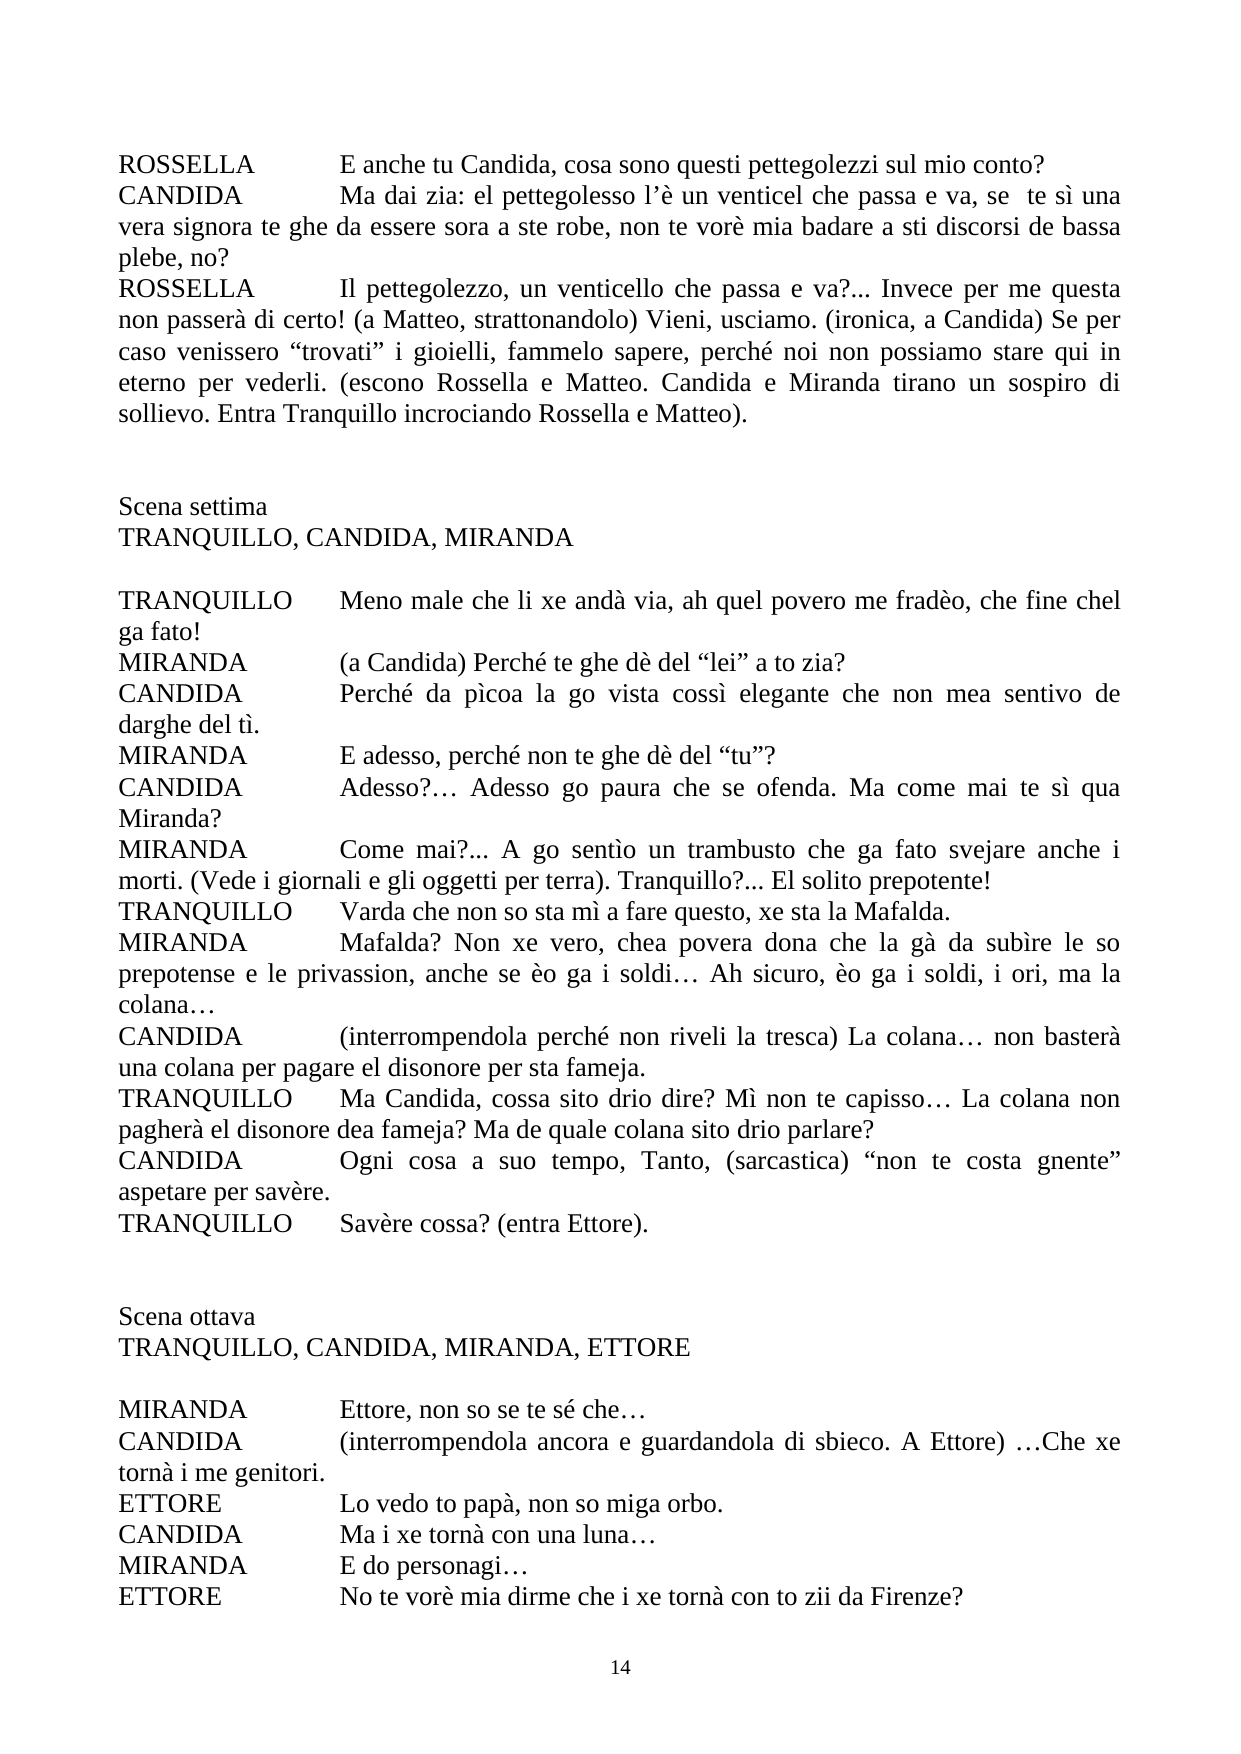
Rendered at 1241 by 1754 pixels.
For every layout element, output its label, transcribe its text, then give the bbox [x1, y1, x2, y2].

text TRANQUILLO, CANDIDA, MIRANDA, ETTORE [118, 1331, 1122, 1362]
text ROSSELLA Il pettegolezzo, un venticello che passa e va?... Invece per me questa non passerà di certo! (a Matteo, strattonandolo) Vieni, usciamo. (ironica, a Candida) Se per caso venissero “trovati” i gioielli, fammelo sapere, perché noi non possiamo stare qui in eterno per vederli. (escono Rossella e Matteo. Candida e Miranda tirano un sospiro di sollievo. Entra Tranquillo incrociando Rossella e Matteo). [118, 272, 1122, 428]
text MIRANDA E adesso, perché non te ghe dè del “tu”? [118, 739, 1122, 771]
text CANDIDA Ogni cosa a suo tempo, Tanto, (sarcastica) “non te costa gnente” aspetare per savère. [118, 1144, 1122, 1207]
text Scena ottava [118, 1300, 1122, 1331]
text TRANQUILLO Ma Candida, cossa sito drio dire? Mì non te capisso… La colana non pagherà el disonore dea fameja? Ma de quale colana sito drio parlare? [118, 1082, 1122, 1144]
text Scena settima [118, 490, 1122, 521]
text CANDIDA Ma i xe tornà con una luna… [118, 1518, 1122, 1549]
text MIRANDA Come mai?... A go sentìo un trambusto che ga fato svejare anche i morti. (Vede i giornali e gli oggetti per terra). Tranquillo?... El solito prepotente! [118, 833, 1122, 895]
text MIRANDA Ettore, non so se te sé che… [118, 1393, 1122, 1425]
text CANDIDA Adesso?… Adesso go paura che se ofenda. Ma come mai te sì qua Miranda? [118, 771, 1122, 833]
text CANDIDA Perché da pìcoa la go vista cossì elegante che non mea sentivo de darghe del tì. [118, 677, 1122, 739]
text TRANQUILLO, CANDIDA, MIRANDA [118, 521, 1122, 553]
text TRANQUILLO Savère cossa? (entra Ettore). [118, 1207, 1122, 1238]
text CANDIDA (interrompendola ancora e guardandola di sbieco. A Ettore) …Che xe tornà i me genitori. [118, 1425, 1122, 1487]
text MIRANDA E do personagi… [118, 1549, 1122, 1580]
text MIRANDA (a Candida) Perché te ghe dè del “lei” a to zia? [118, 646, 1122, 677]
text ROSSELLA E anche tu Candida, cosa sono questi pettegolezzi sul mio conto? [118, 148, 1122, 179]
text ETTORE No te vorè mia dirme che i xe tornà con to zii da Firenze? [118, 1580, 1122, 1612]
text CANDIDA Ma dai zia: el pettegolesso l’è un venticel che passa e va, se te sì una vera signora te ghe da essere sora a ste robe, non te vorè mia badare a sti discorsi de bassa plebe, no? [118, 179, 1122, 272]
text CANDIDA (interrompendola perché non riveli la tresca) La colana… non basterà una colana per pagare el disonore per sta fameja. [118, 1020, 1122, 1082]
text TRANQUILLO Meno male che li xe andà via, ah quel povero me fradèo, che fine chel ga fato! [118, 584, 1122, 646]
text MIRANDA Mafalda? Non xe vero, chea povera dona che la gà da subìre le so prepotense e le privassion, anche se èo ga i soldi… Ah sicuro, èo ga i soldi, i ori, ma la colana… [118, 926, 1122, 1020]
text ETTORE Lo vedo to papà, non so miga orbo. [118, 1487, 1122, 1518]
text TRANQUILLO Varda che non so sta mì a fare questo, xe sta [118, 895, 1122, 926]
